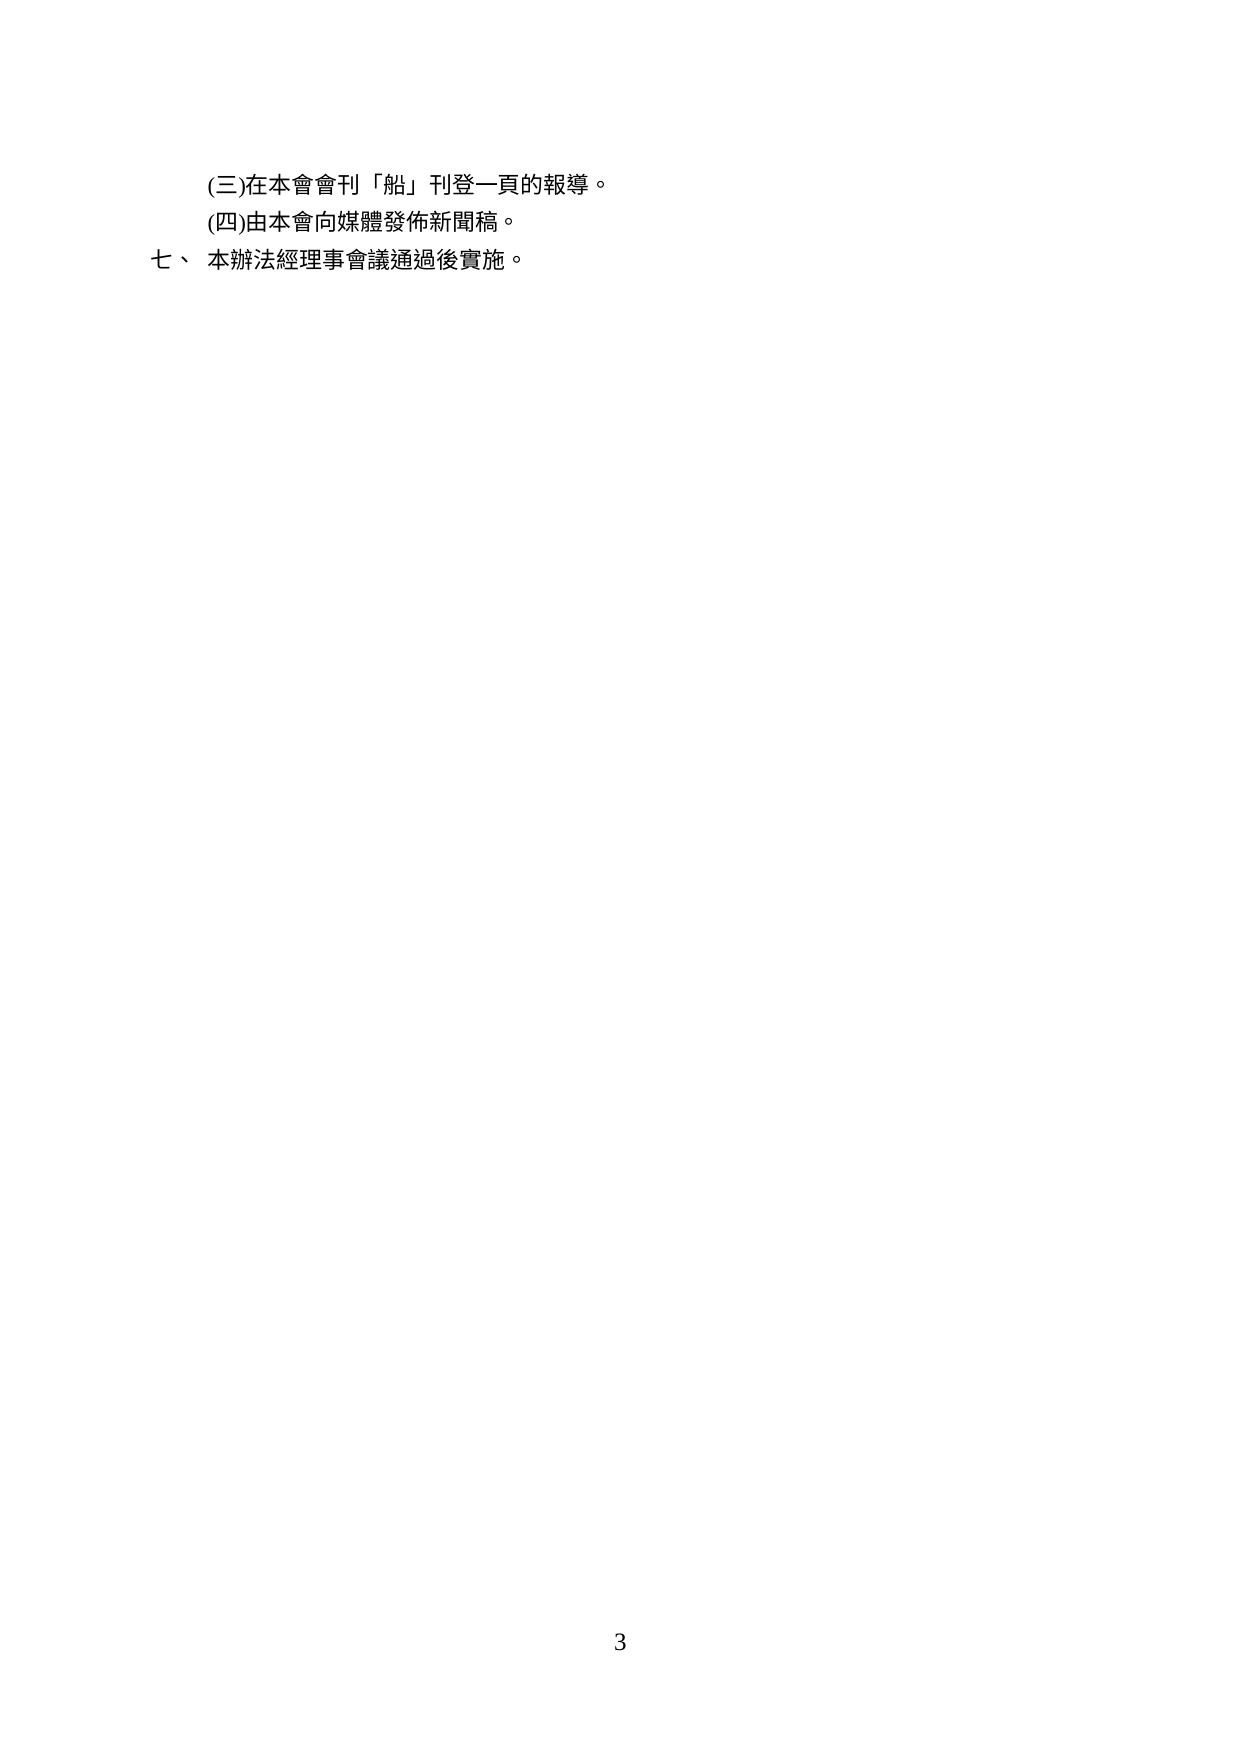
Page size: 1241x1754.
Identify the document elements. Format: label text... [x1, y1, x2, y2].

text (三)在本會會刊「船」刊登一頁的報導。 [207, 164, 1090, 202]
list 本辦法經理事會議通過後實施。 [150, 239, 1090, 277]
text (四)由本會向媒體發佈新聞稿。 [207, 202, 1090, 239]
